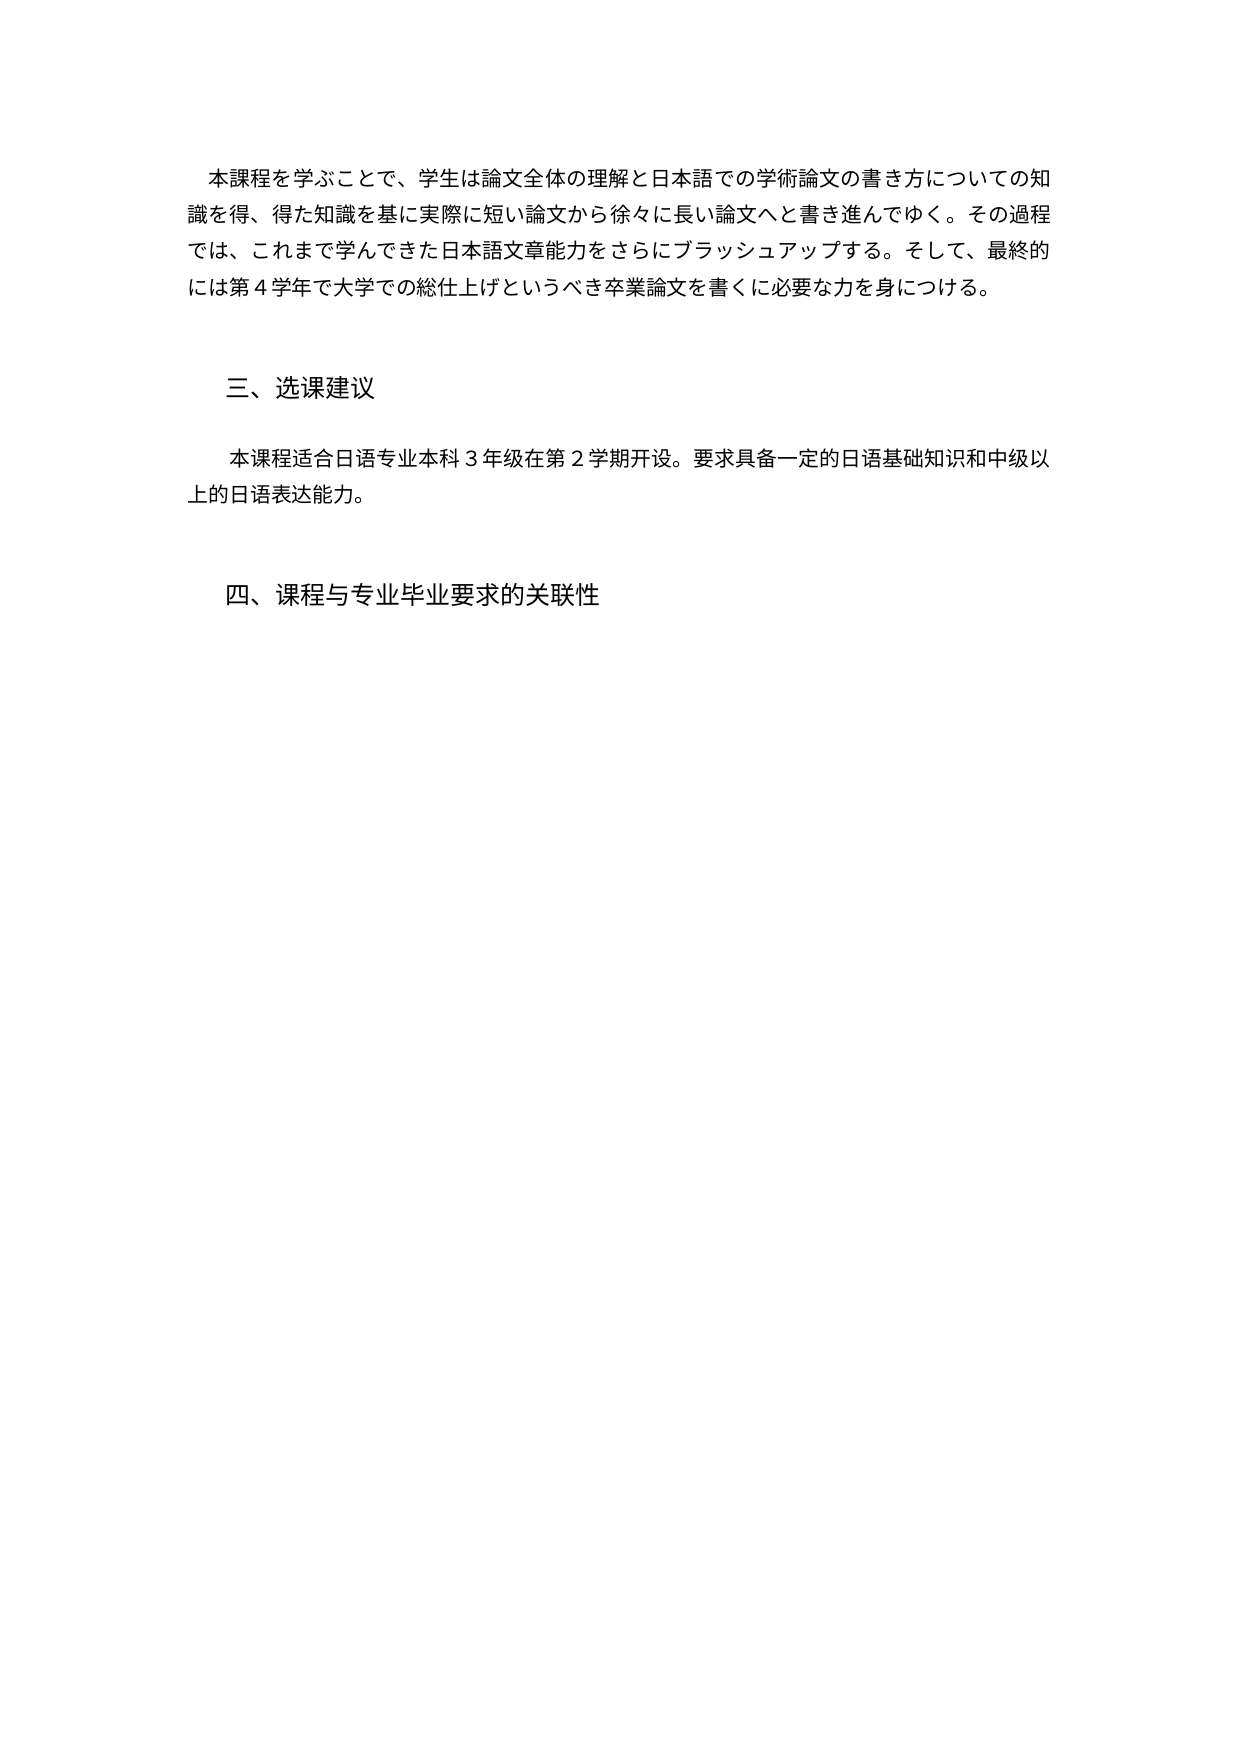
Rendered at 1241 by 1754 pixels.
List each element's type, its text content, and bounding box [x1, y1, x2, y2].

text 本課程を学ぶことで、学生は論文全体の理解と日本語での学術論文の書き方についての知識を得、得た知識を基に実際に短い論文から徐々に長い論文へと書き進んでゆく。その過程では、これまで学んできた日本語文章能力をさらにブラッシュアップする。そして、最終的には第４学年で大学での総仕上げというべき卒業論文を書くに必要な力を身につける。 [187, 162, 1053, 301]
text 本课程适合日语专业本科３年级在第２学期开设。要求具备一定的日语基础知识和中级以上的日语表达能力。 [187, 442, 1053, 508]
text 四、课程与专业毕业要求的关联性 [187, 561, 1053, 626]
text 三、选课建议 [187, 354, 1053, 419]
